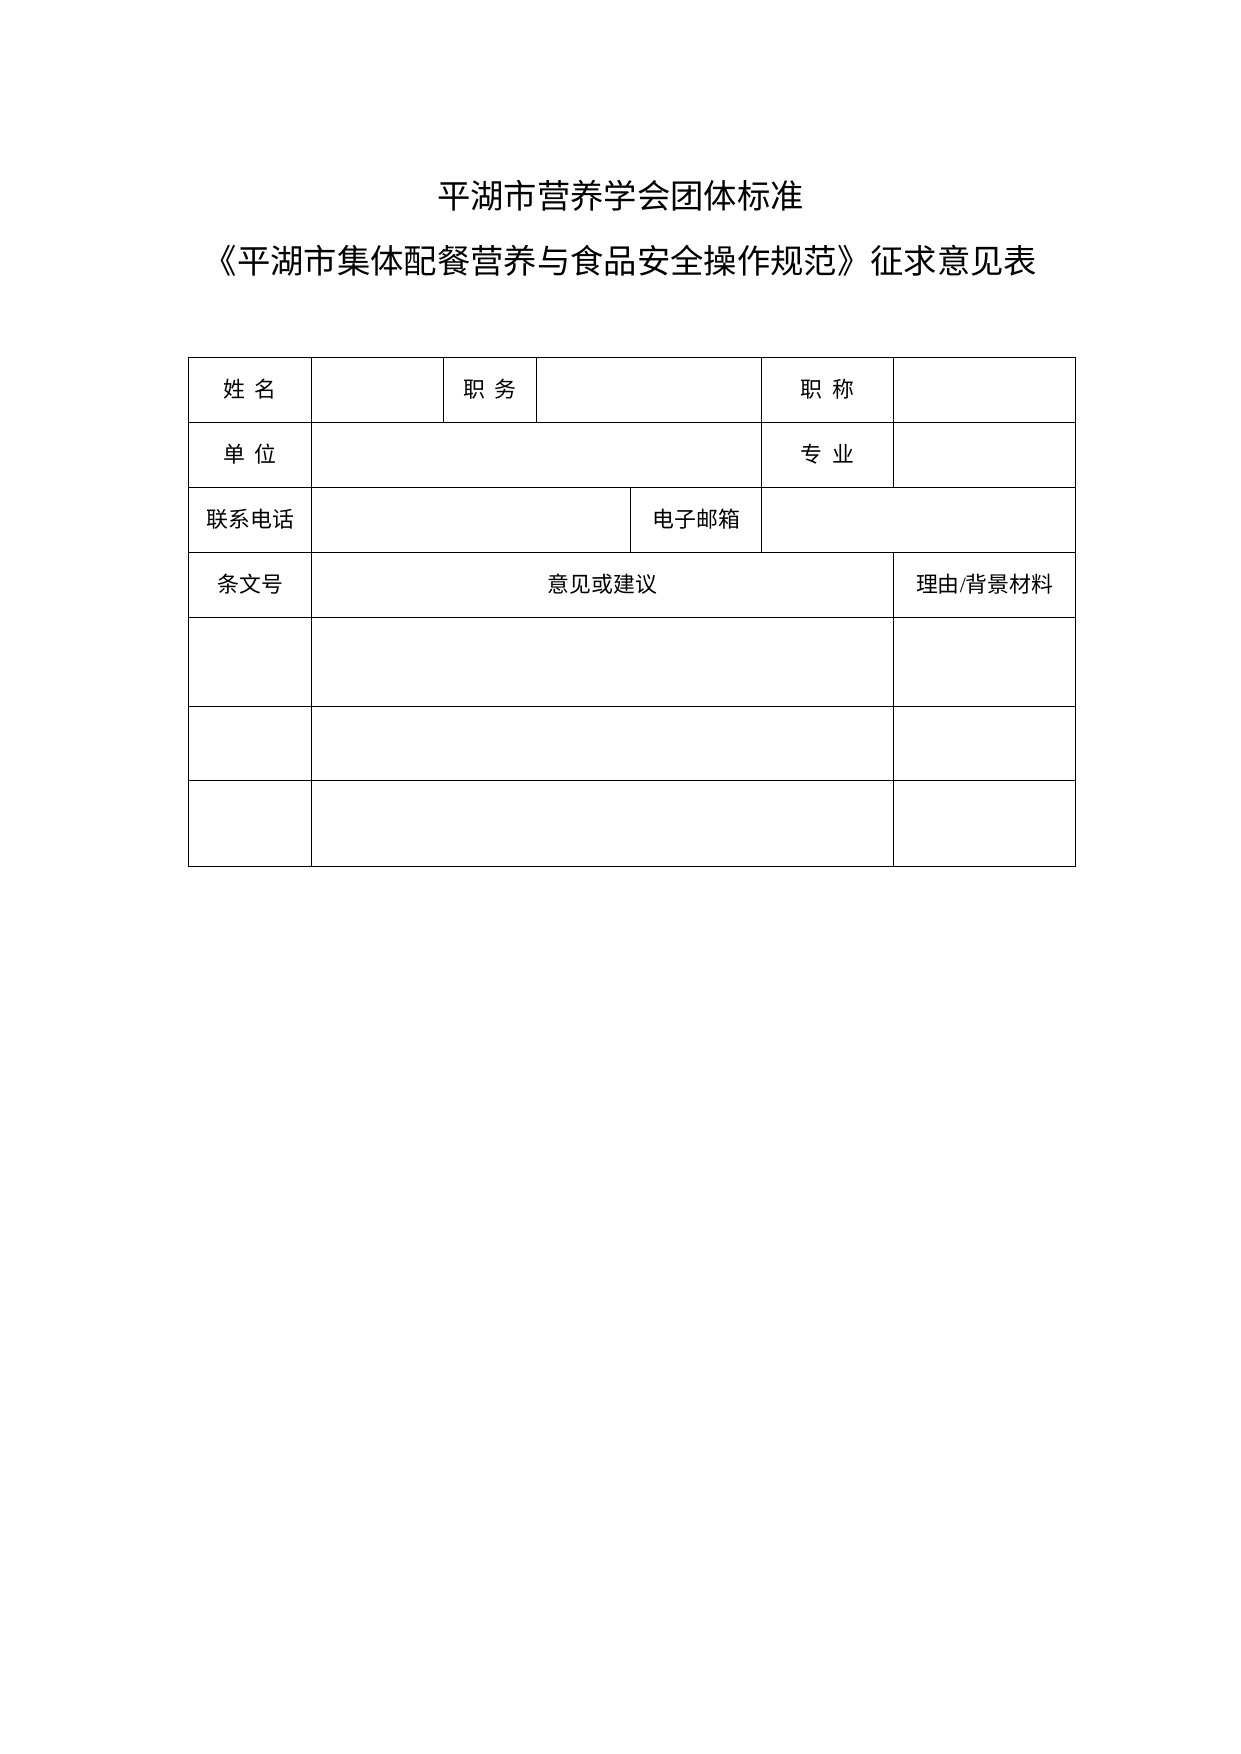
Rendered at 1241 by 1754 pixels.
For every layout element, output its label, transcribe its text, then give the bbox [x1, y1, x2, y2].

table_cell [894, 781, 1075, 866]
table_cell [312, 423, 761, 487]
table_cell [312, 488, 630, 552]
table_header 职 务 [444, 358, 536, 422]
text 《平湖市集体配餐营养与食品安全操作规范》征求意见表 [187, 227, 1053, 292]
table_cell [312, 781, 893, 866]
table_header [894, 358, 1075, 422]
table_cell 理由/背景材料 [894, 553, 1075, 617]
table_cell 电子邮箱 [631, 488, 761, 552]
table_cell [189, 781, 311, 866]
table_cell [189, 707, 311, 780]
table_cell 意见或建议 [312, 553, 893, 617]
table_cell [312, 618, 893, 706]
table_cell 条文号 [189, 553, 311, 617]
table_cell 单 位 [189, 423, 311, 487]
table_cell 专 业 [762, 423, 893, 487]
table_header [312, 358, 443, 422]
table_header 姓 名 [189, 358, 311, 422]
text 平湖市营养学会团体标准 [187, 162, 1053, 227]
table_cell [189, 618, 311, 706]
table_cell 联系电话 [189, 488, 311, 552]
table_cell [312, 707, 893, 780]
table_header [537, 358, 761, 422]
table_cell [894, 423, 1075, 487]
table_header 职 称 [762, 358, 893, 422]
table_cell [894, 618, 1075, 706]
table_cell [894, 707, 1075, 780]
table_cell [762, 488, 1075, 552]
